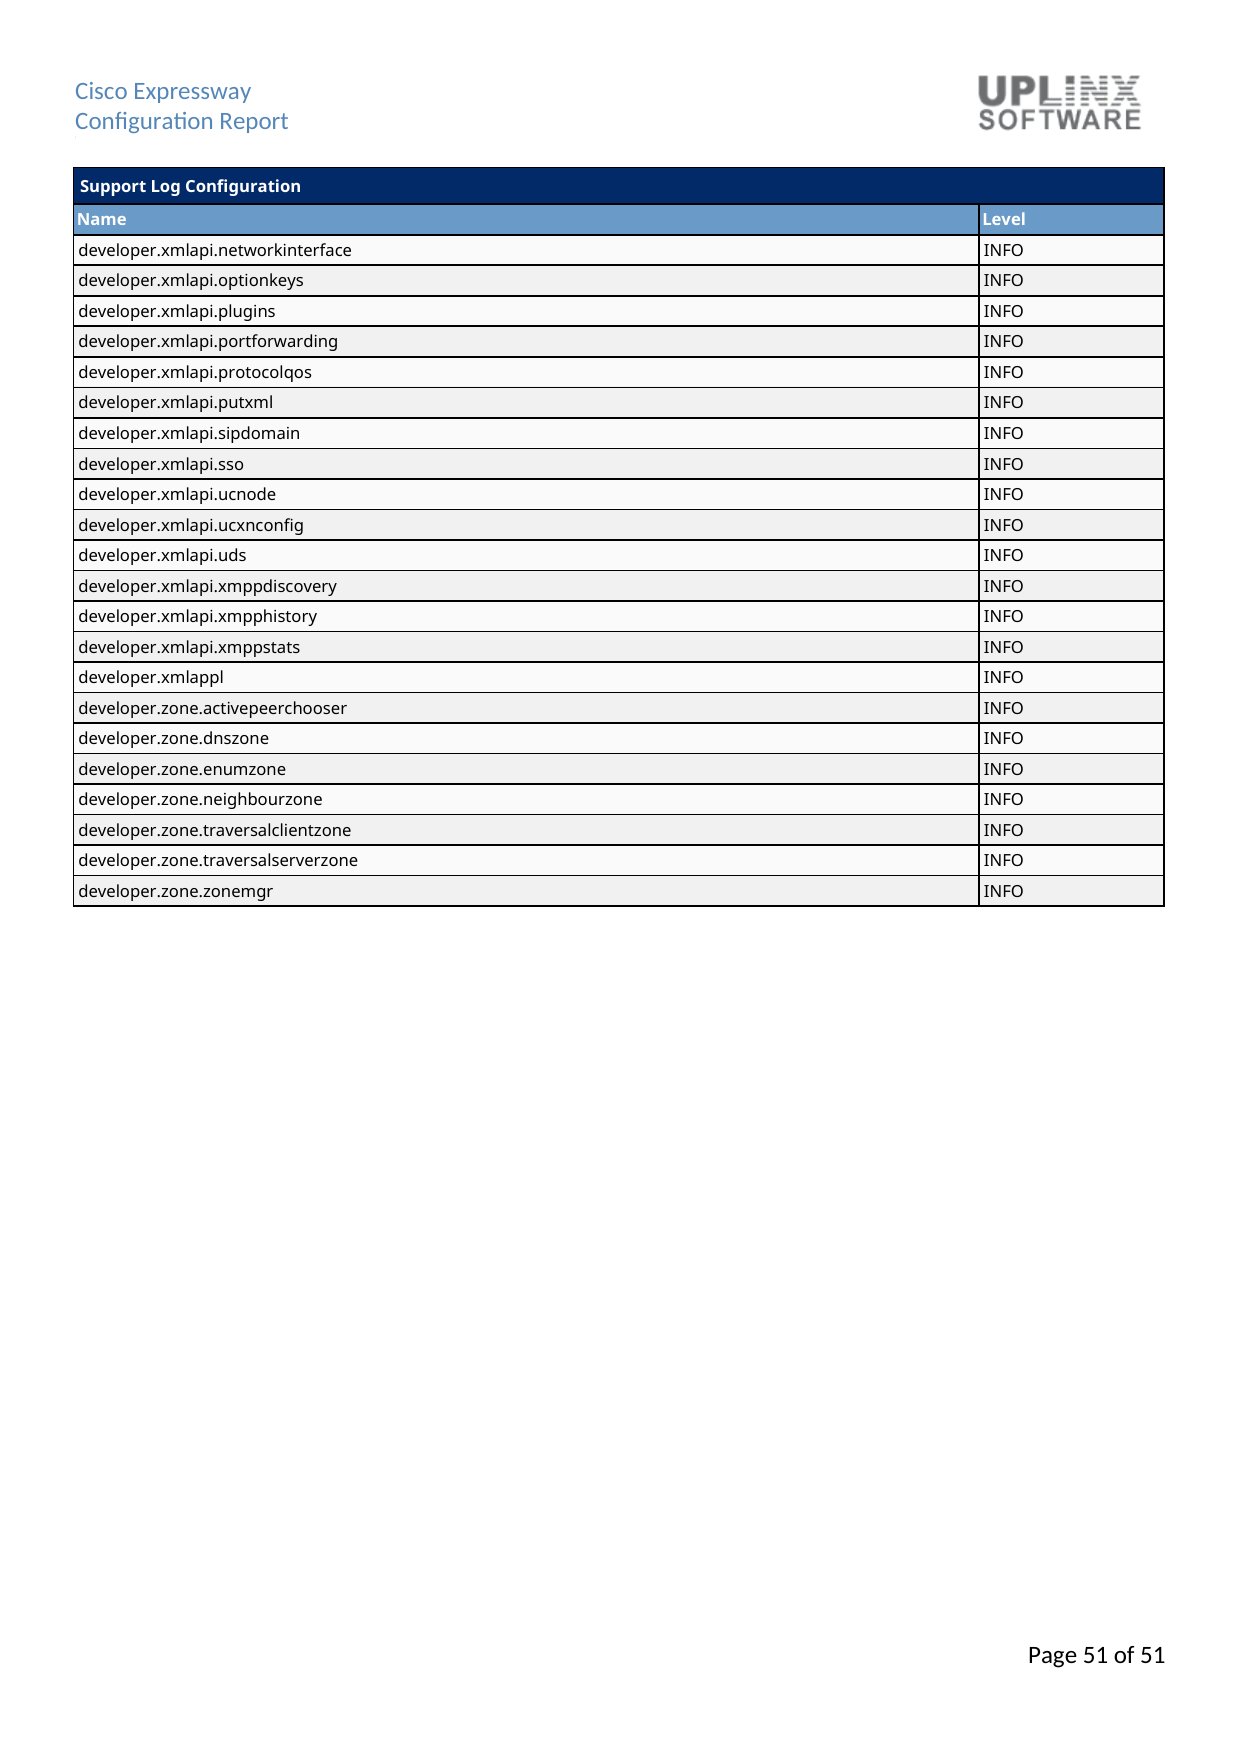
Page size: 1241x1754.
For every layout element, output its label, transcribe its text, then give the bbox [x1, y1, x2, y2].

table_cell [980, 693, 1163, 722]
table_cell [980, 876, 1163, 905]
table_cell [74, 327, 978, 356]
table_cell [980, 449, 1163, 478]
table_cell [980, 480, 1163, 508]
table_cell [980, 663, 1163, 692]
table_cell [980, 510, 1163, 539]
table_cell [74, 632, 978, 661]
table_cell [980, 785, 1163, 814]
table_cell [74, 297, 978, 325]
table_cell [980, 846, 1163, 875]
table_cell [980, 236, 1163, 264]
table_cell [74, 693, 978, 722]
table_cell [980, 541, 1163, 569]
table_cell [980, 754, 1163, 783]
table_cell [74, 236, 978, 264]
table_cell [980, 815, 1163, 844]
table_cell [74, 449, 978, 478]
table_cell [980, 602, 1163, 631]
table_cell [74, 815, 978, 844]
table_header Support Log Configuration [74, 168, 1163, 203]
picture [977, 74, 1143, 133]
table_cell Name [74, 205, 978, 234]
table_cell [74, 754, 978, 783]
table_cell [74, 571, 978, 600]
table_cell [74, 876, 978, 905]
table_cell Level [980, 205, 1163, 234]
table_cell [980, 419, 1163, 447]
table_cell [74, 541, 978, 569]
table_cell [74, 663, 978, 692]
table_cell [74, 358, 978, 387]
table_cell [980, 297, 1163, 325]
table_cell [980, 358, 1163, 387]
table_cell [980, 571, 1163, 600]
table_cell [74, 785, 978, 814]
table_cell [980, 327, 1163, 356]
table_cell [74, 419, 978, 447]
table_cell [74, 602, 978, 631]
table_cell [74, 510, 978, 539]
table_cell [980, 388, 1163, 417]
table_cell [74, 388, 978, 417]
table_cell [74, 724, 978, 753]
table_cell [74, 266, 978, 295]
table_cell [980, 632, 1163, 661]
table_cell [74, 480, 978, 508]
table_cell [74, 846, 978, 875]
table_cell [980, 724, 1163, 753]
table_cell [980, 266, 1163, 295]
